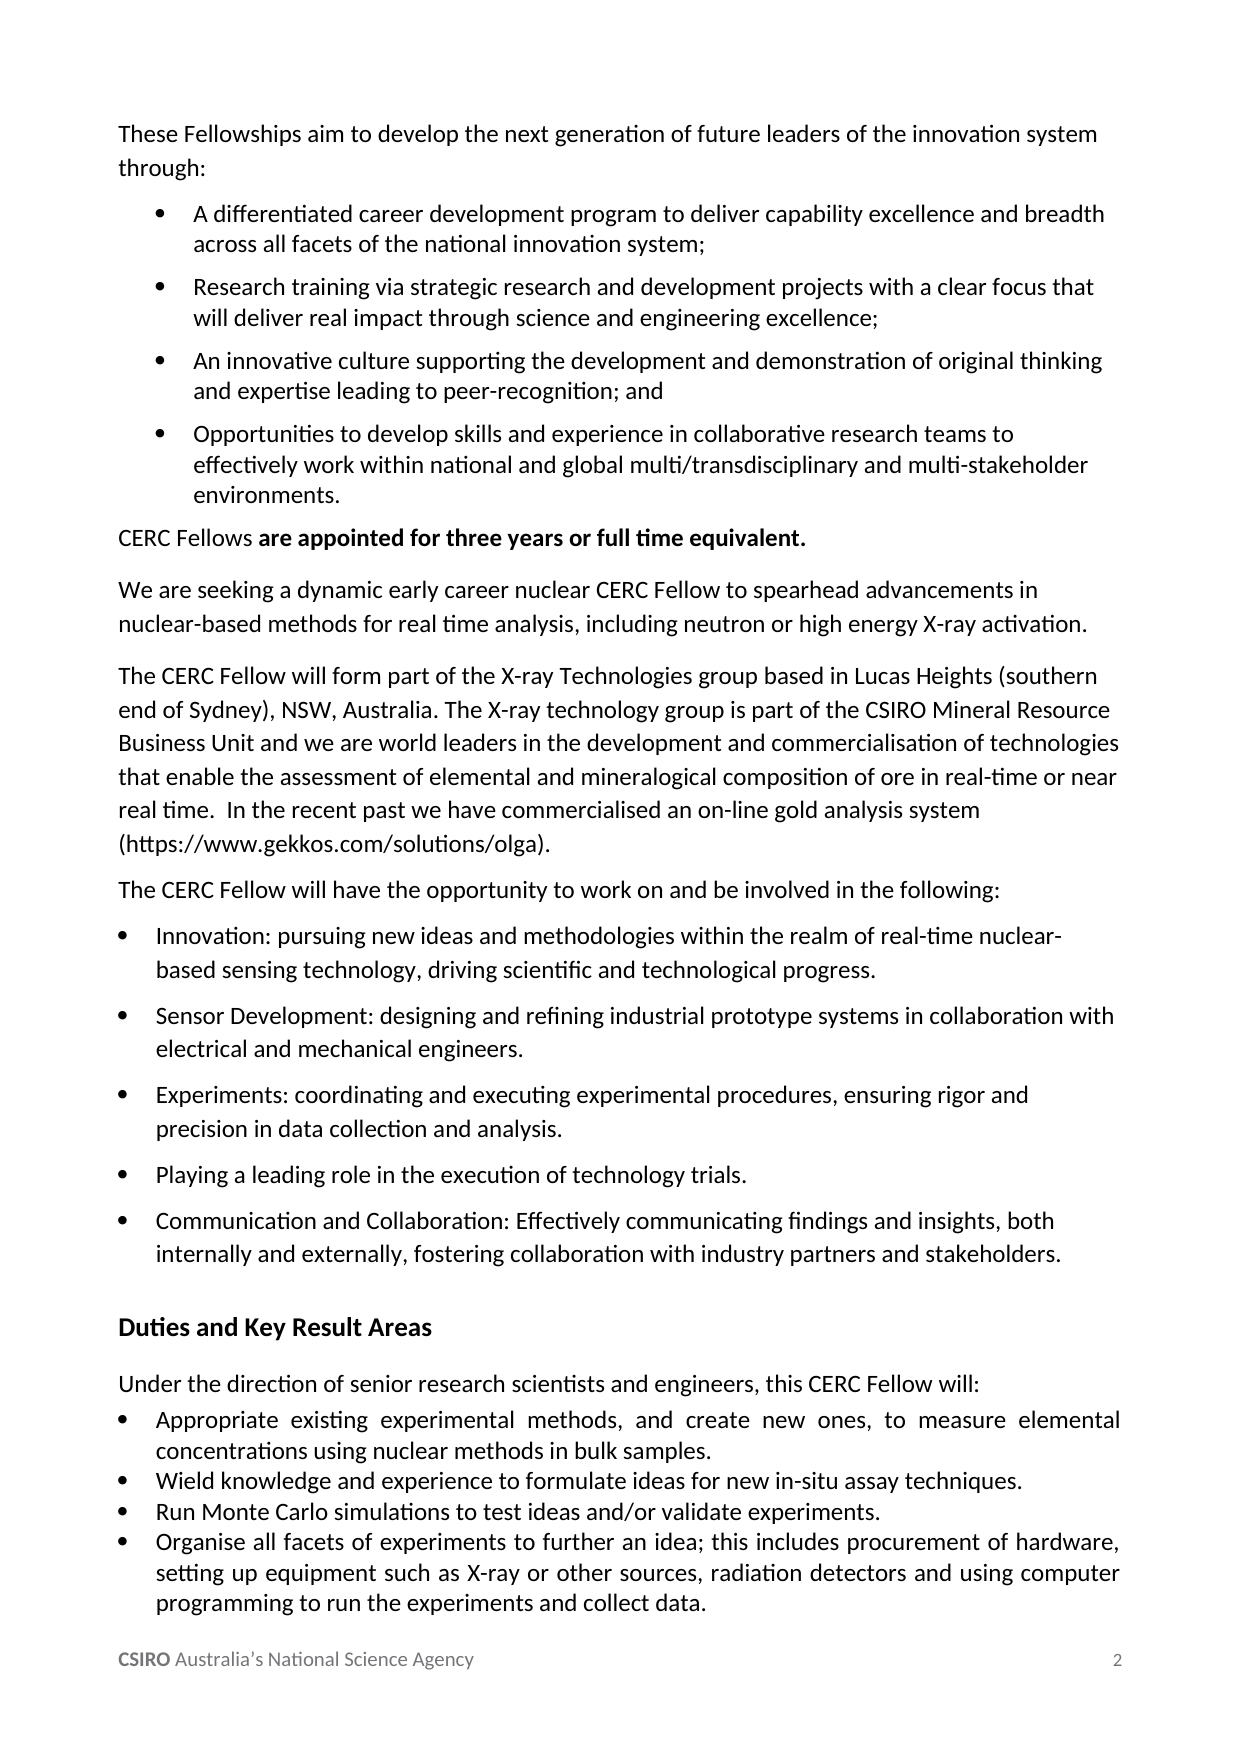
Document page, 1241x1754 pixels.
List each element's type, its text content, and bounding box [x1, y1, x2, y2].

text CERC Fellows are appointed for three years or full time equivalent. [118, 522, 1122, 553]
text We are seeking a dynamic early career nuclear CERC Fellow to spearhead advancements in nuclear-based methods for real time analysis, including neutron or high energy X-ray activation. [118, 575, 1122, 639]
list Run Monte Carlo simulations to test ideas and/or validate experiments. [118, 1496, 1122, 1527]
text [118, 118, 1122, 182]
list A differentiated career development program to deliver capability excellence and breadth across all facets of the national innovation system; [156, 198, 1122, 259]
list Opportunities to develop skills and experience in collaborative research teams to effectively work within national and global multi/transdisciplinary and multi-stakeholder environments. [156, 418, 1122, 510]
text Under the direction of senior research scientists and engineers, this CERC Fellow will: [118, 1368, 1122, 1398]
list An innovative culture supporting the development and demonstration of original thinking and expertise leading to peer-recognition; and [156, 345, 1122, 406]
list Sensor Development: designing and refining industrial prototype systems in collaboration with electrical and mechanical engineers. [118, 1000, 1122, 1064]
list Organise all facets of experiments to further an idea; this includes procurement of hardware, setting up equipment such as X-ray or other sources, radiation detectors and using computer programming to run the experiments and collect data. [118, 1527, 1122, 1618]
list Communication and Collaboration: Effectively communicating findings and insights, both internally and externally, fostering collaboration with industry partners and stakeholders. [118, 1205, 1122, 1269]
text The CERC Fellow will have the opportunity to work on and be involved in the following: [118, 874, 1122, 905]
list Research training via strategic research and development projects with a clear focus that will deliver real impact through science and engineering excellence; [156, 271, 1122, 332]
list Experiments: coordinating and executing experimental procedures, ensuring rigor and precision in data collection and analysis. [118, 1079, 1122, 1143]
list Wield knowledge and experience to formulate ideas for new in-situ assay techniques. [118, 1466, 1122, 1496]
text The CERC Fellow will form part of the X-ray Technologies group based in Lucas Heights (southern end of Sydney), NSW, Australia. The X-ray technology group is part of the CSIRO Mineral Resource Business Unit and we are world leaders in the development and commercialisation of technologies that enable the assessment of elemental and mineralogical composition of ore in real-time or near real time. In the recent past we have commercialised an on-line gold analysis system (https://www.gekkos.com/solutions/olga). [118, 661, 1122, 859]
subtitle Duties and Key Result Areas [118, 1310, 1122, 1343]
list Playing a leading role in the execution of technology trials. [118, 1159, 1122, 1189]
list Innovation: pursuing new ideas and methodologies within the realm of real-time nuclear-based sensing technology, driving scientific and technological progress. [118, 920, 1122, 984]
list Appropriate existing experimental methods, and create new ones, to measure elemental concentrations using nuclear methods in bulk samples. [118, 1404, 1122, 1466]
